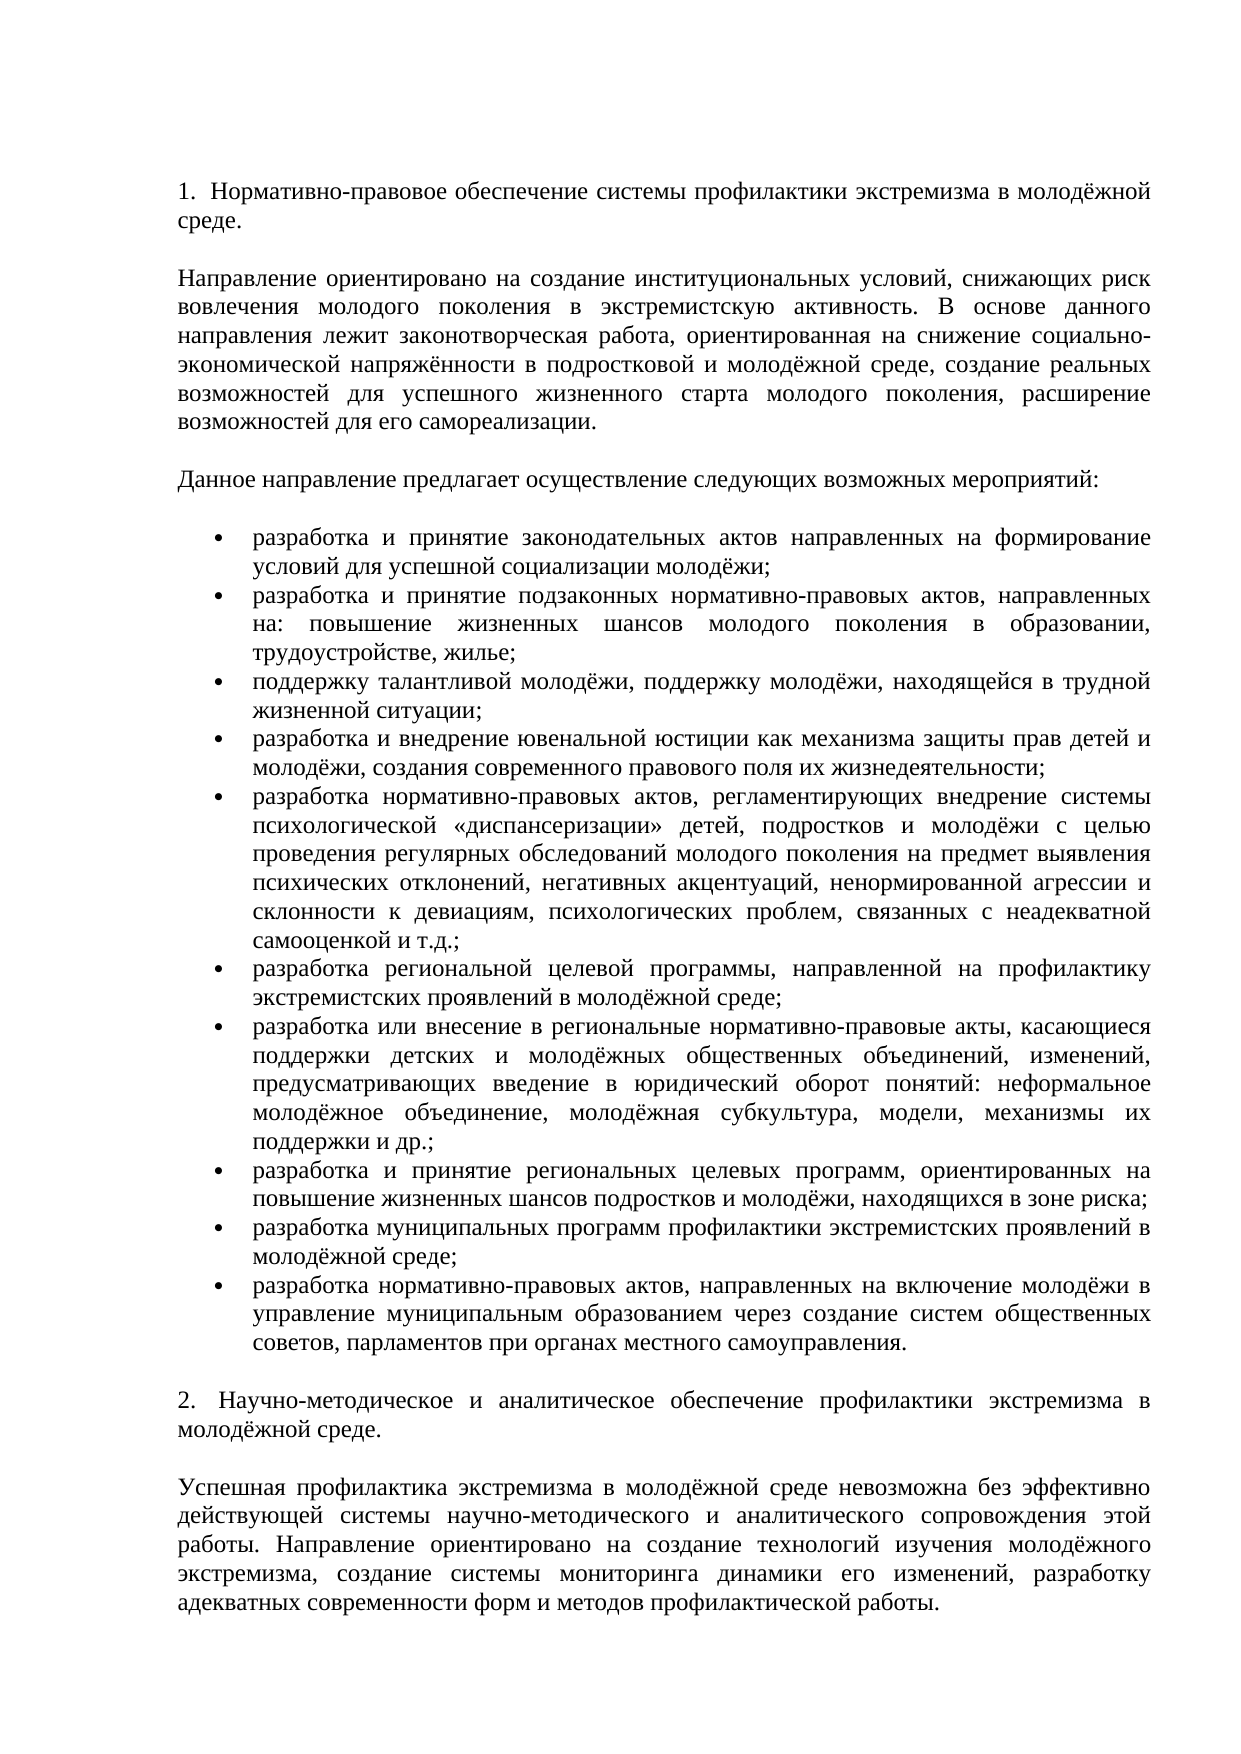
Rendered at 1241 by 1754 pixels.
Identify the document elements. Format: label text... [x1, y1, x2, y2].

list разработка и принятие законодательных актов направленных на формирование условий для успешной социализации молодёжи; [215, 522, 1152, 580]
text Успешная профилактика экстремизма в молодёжной среде невозможна без эффективно действующей системы научно-методического и аналитического сопровождения этой работы. Направление ориентировано на создание технологий изучения молодёжного экстремизма, создание системы мониторинга динамики его изменений, разработку адекватных современности форм и методов профилактической работы. [177, 1472, 1152, 1616]
list разработка и принятие региональных целевых программ, ориентированных на повышение жизненных шансов подростков и молодёжи, находящихся в зоне риска; [215, 1155, 1152, 1212]
list разработка региональной целевой программы, направленной на профилактику экстремистских проявлений в молодёжной среде; [215, 953, 1152, 1011]
list разработка нормативно-правовых актов, направленных на включение молодёжи в управление муниципальным образованием через создание систем общественных советов, парламентов при органах местного самоуправления. [215, 1270, 1152, 1356]
list поддержку талантливой молодёжи, поддержку молодёжи, находящейся в трудной жизненной ситуации; [215, 666, 1152, 723]
list разработка или внесение в региональные нормативно-правовые акты, касающиеся поддержки детских и молодёжных общественных объединений, изменений, предусматривающих введение в юридический оборот понятий: неформальное молодёжное объединение, молодёжная субкультура, модели, механизмы их поддержки и др.; [215, 1011, 1152, 1155]
list разработка и внедрение ювенальной юстиции как механизма защиты прав детей и молодёжи, создания современного правового поля их жизнедеятельности; [215, 723, 1152, 781]
text 2. Научно-методическое и аналитическое обеспечение профилактики экстремизма в молодёжной среде. [177, 1385, 1152, 1443]
list разработка и принятие подзаконных нормативно-правовых актов, направленных на: повышение жизненных шансов молодого поколения в образовании, трудоустройстве, жилье; [215, 580, 1152, 666]
text Направление ориентировано на создание институциональных условий, снижающих риск вовлечения молодого поколения в экстремистскую активность. В основе данного направления лежит законотворческая работа, ориентированная на снижение социально-экономической напряжённости в подростковой и молодёжной среде, создание реальных возможностей для успешного жизненного старта молодого поколения, расширение возможностей для его самореализации. [177, 263, 1152, 435]
text 1. Нормативно-правовое обеспечение системы профилактики экстремизма в молодёжной среде. [177, 176, 1152, 233]
list разработка муниципальных программ профилактики экстремистских проявлений в молодёжной среде; [215, 1212, 1152, 1270]
text Данное направление предлагает осуществление следующих возможных мероприятий: [177, 464, 1152, 493]
list разработка нормативно-правовых актов, регламентирующих внедрение системы психологической «диспансеризации» детей, подростков и молодёжи с целью проведения регулярных обследований молодого поколения на предмет выявления психических отклонений, негативных акцентуаций, ненормированной агрессии и склонности к девиациям, психологических проблем, связанных с неадекватной самооценкой и т.д.; [215, 781, 1152, 953]
